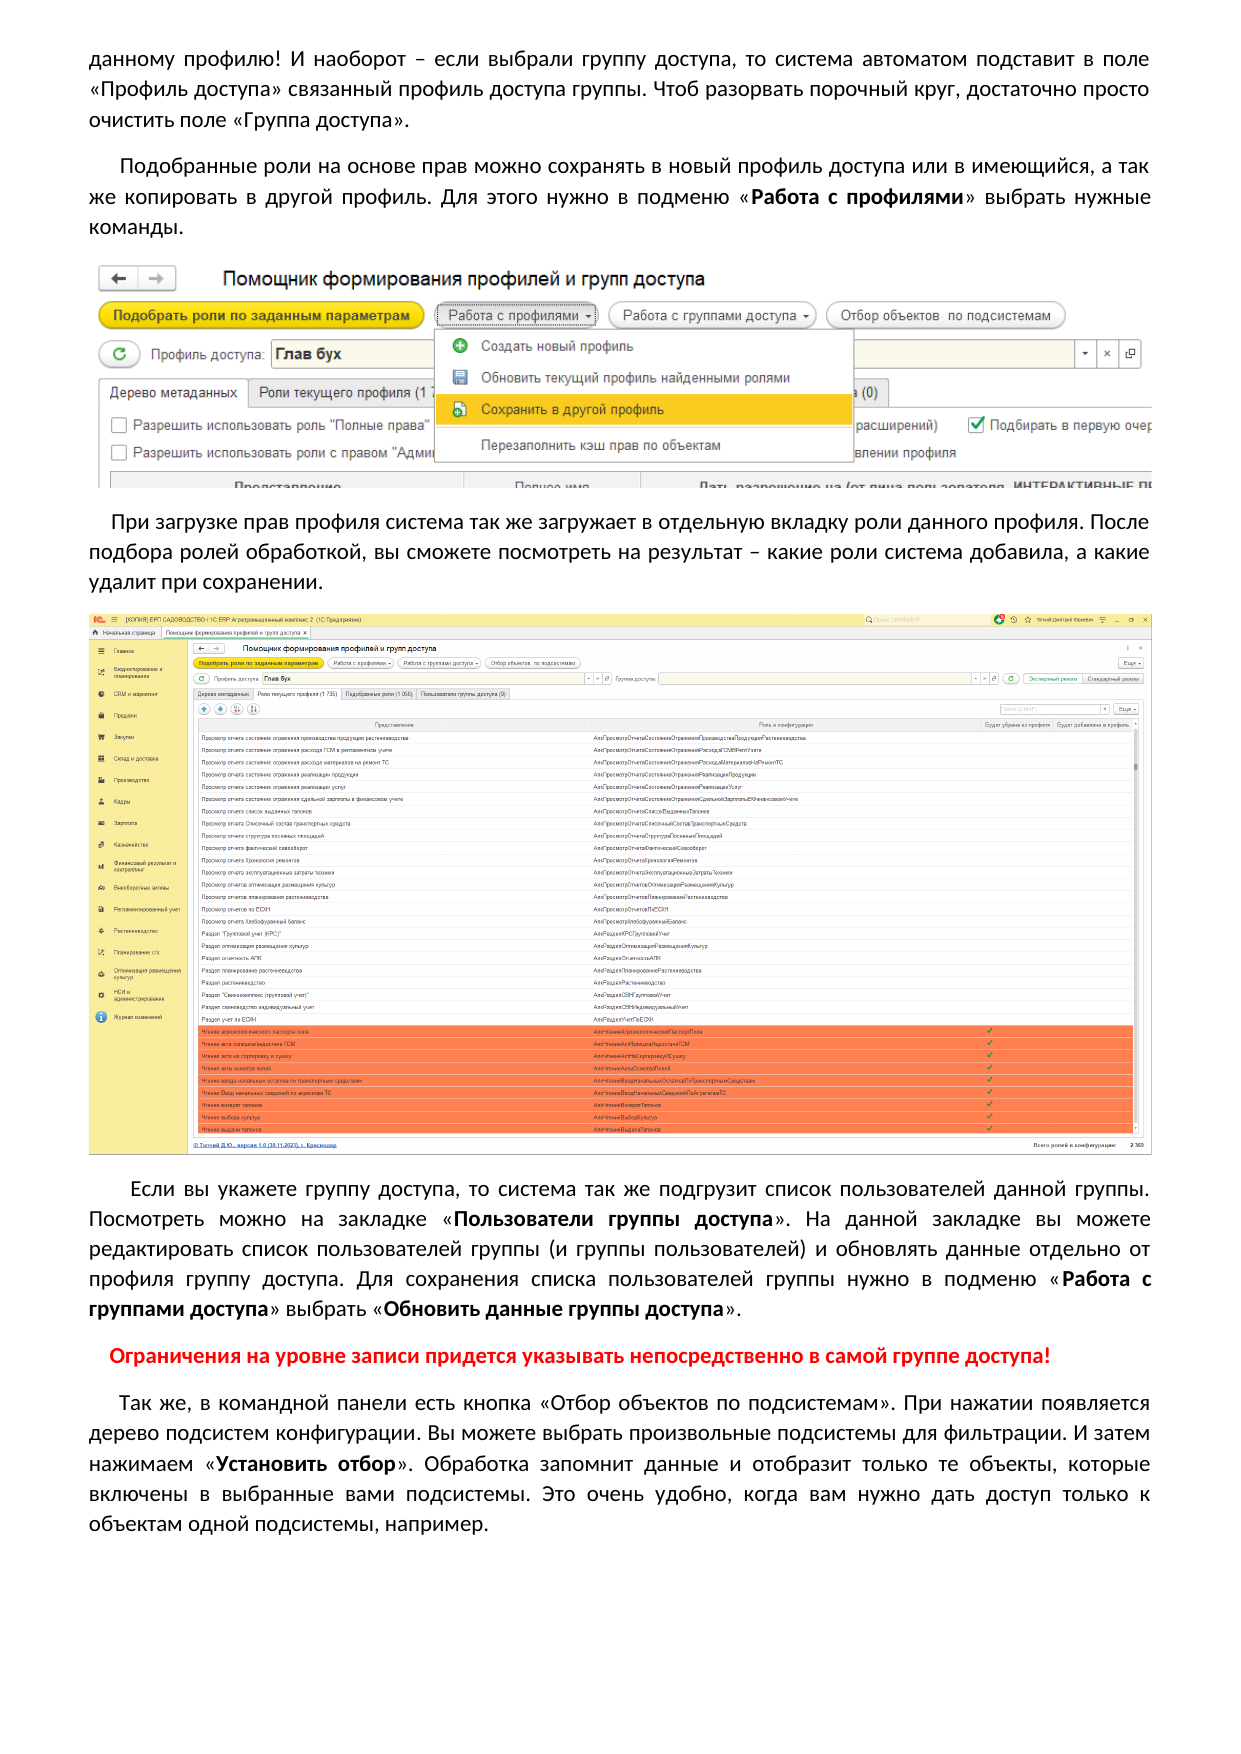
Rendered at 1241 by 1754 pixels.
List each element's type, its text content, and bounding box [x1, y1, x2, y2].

picture [88, 614, 1152, 1155]
text Если вы укажете группу доступа, то система так же подгрузит список пользователей данной группы. Посмотреть можно на закладке «Пользователи группы доступа». На данной закладке вы можете редактировать список пользователей группы (и группы пользователей) и обновлять данные отдельно от профиля группу доступа. Для сохранения списка пользователей группы нужно в подменю «Работа с группами доступа» выбрать «Обновить данные группы доступа». [89, 1174, 1152, 1322]
text При загрузке прав профиля система так же загружает в отдельную вкладку роли данного профиля. После подбора ролей обработкой, вы сможете посмотреть на результат – какие роли система добавила, а какие удалит при сохранении. [89, 507, 1152, 595]
text Ограничения на уровне записи придется указывать непосредственно в самой группе доступа! [89, 1341, 1152, 1369]
picture [88, 258, 1152, 488]
text Подобранные роли на основе прав можно сохранять в новый профиль доступа или в имеющийся, а так же копировать в другой профиль. Для этого нужно в подменю «Работа с профилями» выбрать нужные команды. [89, 152, 1152, 240]
text Так же, в командной панели есть кнопка «Отбор объектов по подсистемам». При нажатии появляется дерево подсистем конфигурации. Вы можете выбрать произвольные подсистемы для фильтрации. И затем нажимаем «Установить отбор». Обработка запомнит данные и отобразит только те объекты, которые включены в выбранные вами подсистемы. Это очень удобно, когда вам нужно дать доступ только к объектам одной подсистемы, например. [89, 1388, 1152, 1537]
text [89, 44, 1152, 133]
